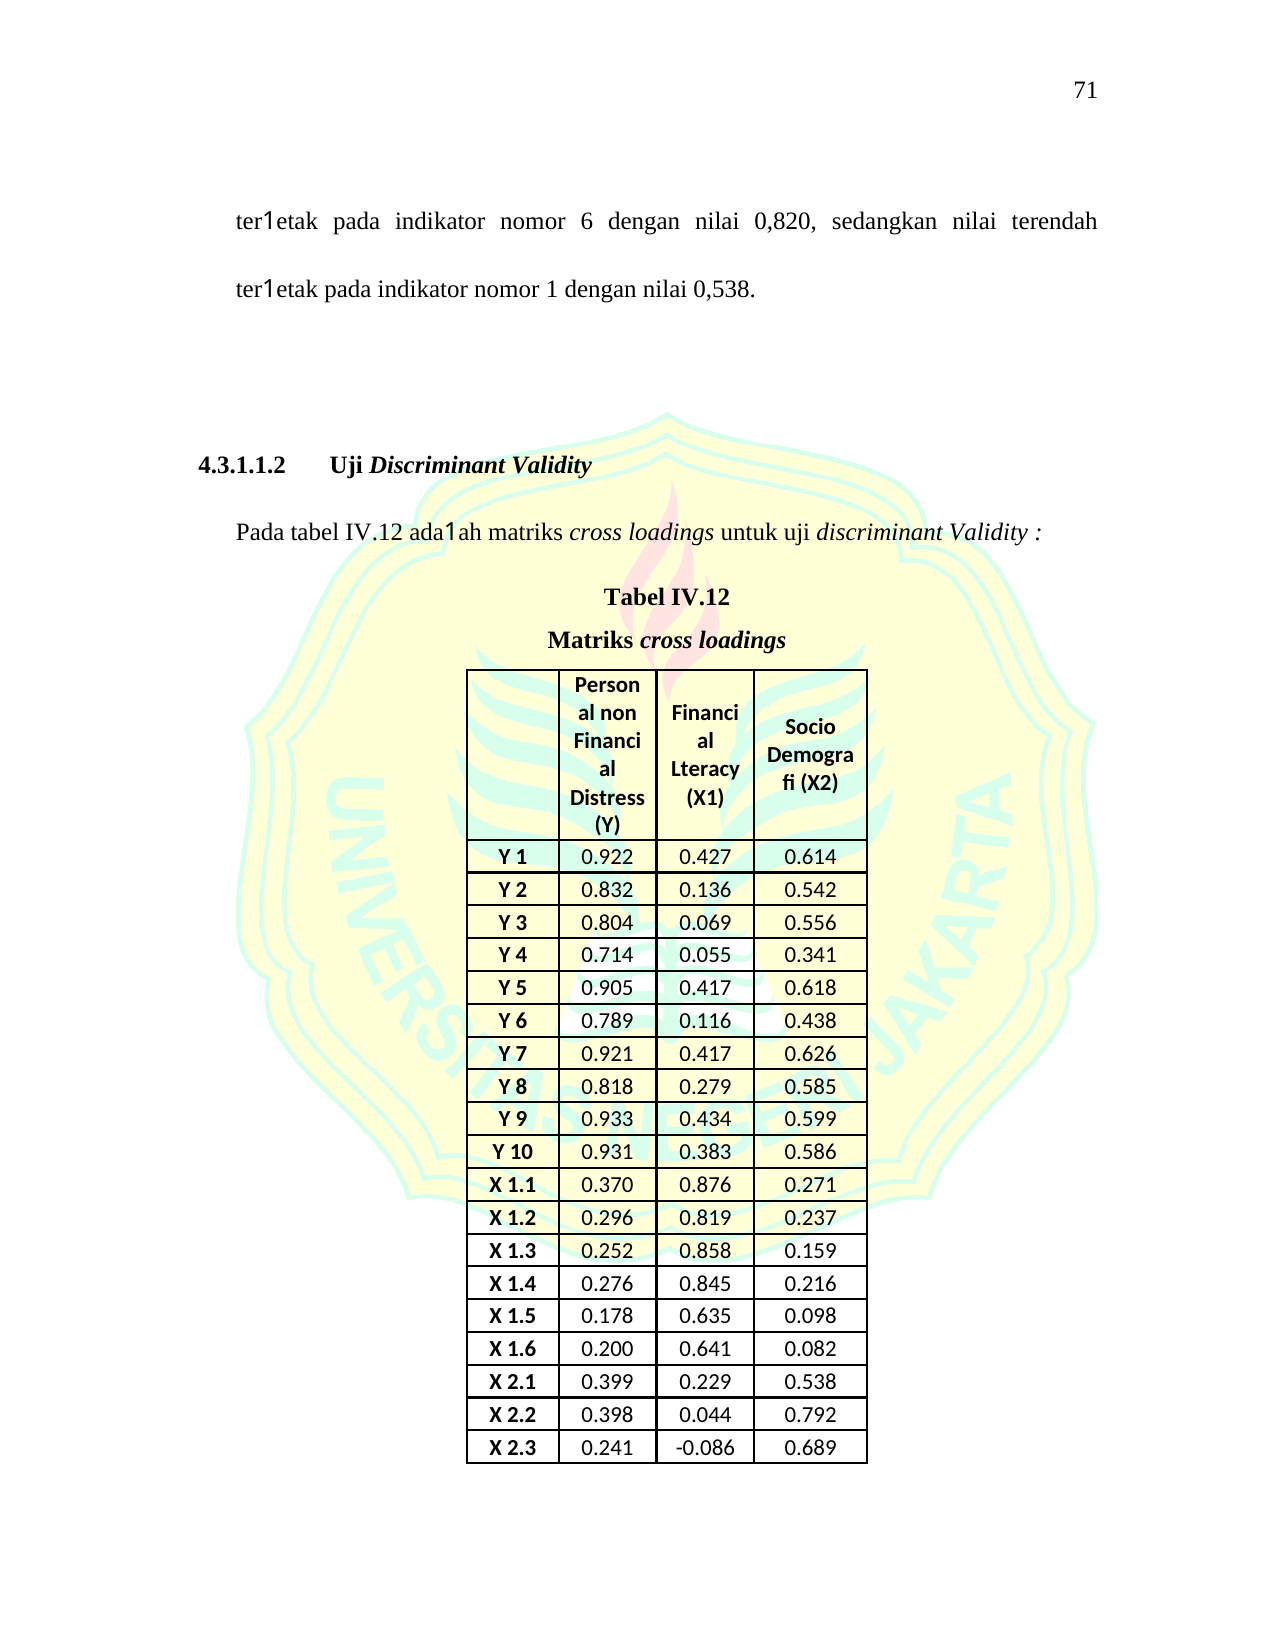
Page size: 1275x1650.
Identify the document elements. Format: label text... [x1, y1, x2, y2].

table_cell 0.556 [755, 906, 866, 937]
table_cell 0.933 [560, 1103, 655, 1134]
table_cell X 1.3 [468, 1235, 558, 1265]
table_cell 0.098 [755, 1300, 866, 1331]
table_cell X 2.1 [468, 1366, 558, 1396]
table_cell 0.200 [560, 1333, 655, 1364]
table_cell 0.585 [755, 1070, 866, 1101]
table_cell Y 5 [468, 972, 558, 1003]
table_cell 0.922 [560, 841, 655, 871]
table_cell 0.069 [658, 906, 753, 937]
table_header Socio Demografi (X2) [755, 671, 866, 839]
table_cell 0.641 [658, 1333, 753, 1364]
table_cell 0.159 [755, 1235, 866, 1265]
table_cell 0.398 [560, 1399, 655, 1429]
table_cell 0.626 [755, 1038, 866, 1068]
table_cell 0.438 [755, 1005, 866, 1036]
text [236, 203, 1098, 305]
table_cell 0.417 [658, 972, 753, 1003]
table_cell 0.399 [560, 1366, 655, 1396]
table_cell 0.252 [560, 1235, 655, 1265]
table_cell 0.804 [560, 906, 655, 937]
table_cell 0.216 [755, 1267, 866, 1298]
table_cell 0.178 [560, 1300, 655, 1331]
table_cell 0.818 [560, 1070, 655, 1101]
table_cell 0.542 [755, 874, 866, 904]
table_cell Y 2 [468, 874, 558, 904]
table_cell 0.427 [658, 841, 753, 871]
table_cell Y 8 [468, 1070, 558, 1101]
text 4.3.1.1.2 Uji Discriminant Validity [198, 450, 1099, 479]
table_cell Y 7 [468, 1038, 558, 1068]
table_cell Y 6 [468, 1005, 558, 1036]
table_cell 0.614 [755, 841, 866, 871]
table_cell Y 4 [468, 939, 558, 970]
table_cell 0.136 [658, 874, 753, 904]
table_cell 0.417 [658, 1038, 753, 1068]
table_cell 0.082 [755, 1333, 866, 1364]
table_cell 0.237 [755, 1202, 866, 1232]
table_cell 0.229 [658, 1366, 753, 1396]
table_cell 0.931 [560, 1136, 655, 1167]
table_header [468, 671, 558, 839]
table_cell 0.241 [560, 1431, 655, 1462]
table_cell -0.086 [658, 1431, 753, 1462]
text Tabel IV.12 Matriks cross loadings [236, 582, 1098, 654]
table_cell 0.635 [658, 1300, 753, 1331]
table_header Financial Lteracy (X1) [658, 671, 753, 839]
table_cell 0.116 [658, 1005, 753, 1036]
table_cell X 2.2 [468, 1399, 558, 1429]
table_cell X 1.5 [468, 1300, 558, 1331]
table_cell 0.044 [658, 1399, 753, 1429]
table_cell 0.586 [755, 1136, 866, 1167]
table_cell 0.341 [755, 939, 866, 970]
table_cell 0.876 [658, 1169, 753, 1199]
table_cell 0.271 [755, 1169, 866, 1199]
text Pada tabel IV.12 ada1ah matriks cross loadings untuk uji discriminant Validity : [236, 514, 1098, 548]
table_cell 0.845 [658, 1267, 753, 1298]
table_cell 0.296 [560, 1202, 655, 1232]
table_cell 0.832 [560, 874, 655, 904]
table_cell 0.819 [658, 1202, 753, 1232]
table_cell 0.370 [560, 1169, 655, 1199]
table_cell X 2.3 [468, 1431, 558, 1462]
table_cell 0.858 [658, 1235, 753, 1265]
table_cell Y 1 [468, 841, 558, 871]
table_cell 0.689 [755, 1431, 866, 1462]
table_cell 0.599 [755, 1103, 866, 1134]
table_cell X 1.4 [468, 1267, 558, 1298]
table_cell Y 3 [468, 906, 558, 937]
table_cell Y 9 [468, 1103, 558, 1134]
table_cell X 1.6 [468, 1333, 558, 1364]
table_header Personal non Financial Distress (Y) [560, 671, 655, 839]
table_cell 0.276 [560, 1267, 655, 1298]
table_cell 0.055 [658, 939, 753, 970]
table_cell Y 10 [468, 1136, 558, 1167]
table_cell 0.792 [755, 1399, 866, 1429]
table_cell 0.618 [755, 972, 866, 1003]
table_cell X 1.1 [468, 1169, 558, 1199]
table_cell 0.434 [658, 1103, 753, 1134]
table_cell X 1.2 [468, 1202, 558, 1232]
table_cell 0.538 [755, 1366, 866, 1396]
table_cell 0.383 [658, 1136, 753, 1167]
table_cell 0.279 [658, 1070, 753, 1101]
table_cell 0.714 [560, 939, 655, 970]
table_cell 0.905 [560, 972, 655, 1003]
table_cell 0.921 [560, 1038, 655, 1068]
table_cell 0.789 [560, 1005, 655, 1036]
